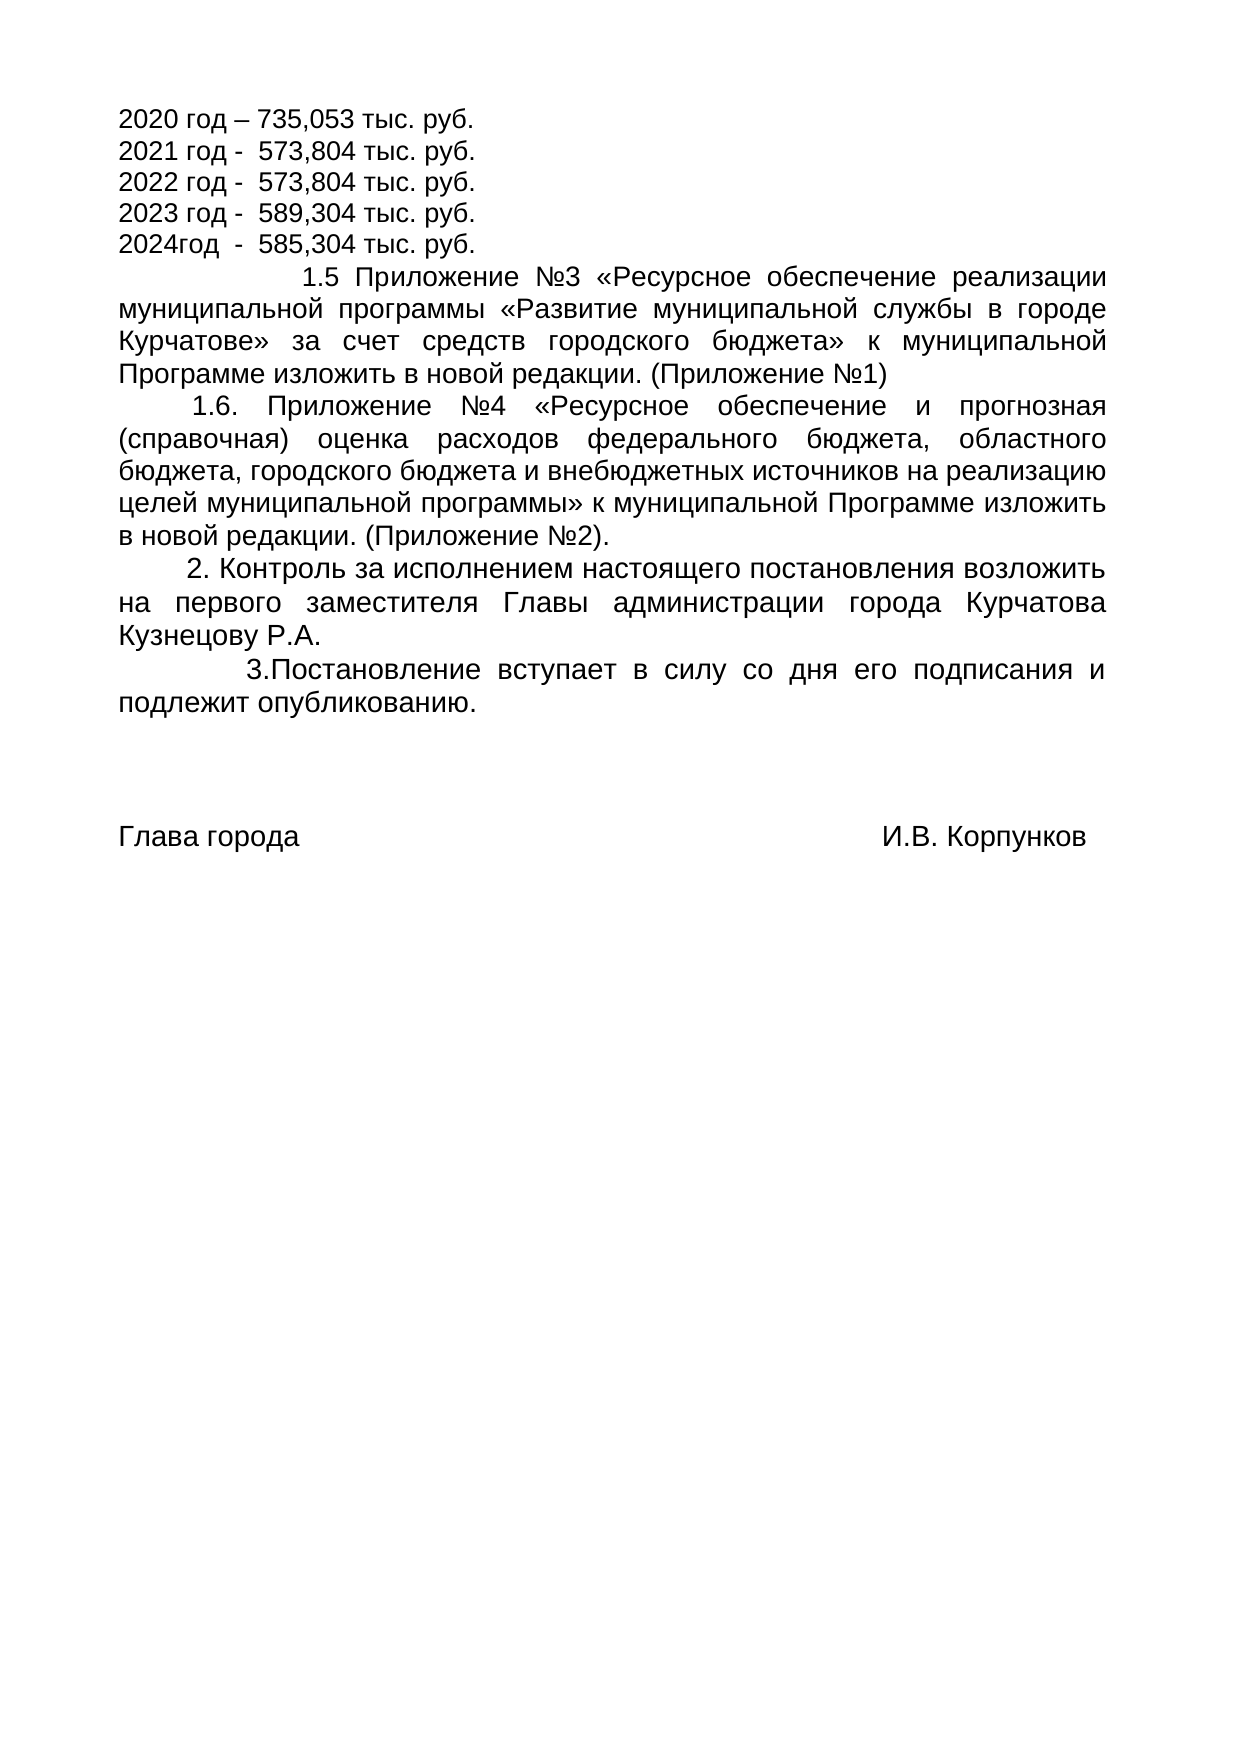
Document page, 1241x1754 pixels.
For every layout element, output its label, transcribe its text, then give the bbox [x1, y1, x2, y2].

text 2021 год - 573,804 тыс. руб. [118, 134, 1107, 166]
text Глава города И.В. Корпунков [118, 819, 1107, 853]
text 2024год - 585,304 тыс. руб. [118, 228, 1107, 259]
text 1.5 Приложение №3 «Ресурсное обеспечение реализации муниципальной программы «Развитие муниципальной службы в городе Курчатове» за счет средств городского бюджета» к муниципальной Программе изложить в новой редакции. (Приложение №1) [118, 259, 1107, 389]
text 2. Контроль за исполнением настоящего постановления возложить на первого заместителя Главы администрации города Курчатова Кузнецову Р.А. [118, 551, 1107, 652]
text 1.6. Приложение №4 «Ресурсное обеспечение и прогнозная (справочная) оценка расходов федерального бюджета, областного бюджета, городского бюджета и внебюджетных источников на реализацию целей муниципальной программы» к муниципальной Программе изложить в новой редакции. (Приложение №2). [118, 389, 1107, 551]
text 2022 год - 573,804 тыс. руб. [118, 166, 1107, 197]
text 2020 год – 735,053 тыс. руб. [118, 103, 1107, 134]
text 2023 год - 589,304 тыс. руб. [118, 197, 1107, 228]
text 3.Постановление вступает в силу со дня его подписания и подлежит опубликованию. [118, 652, 1107, 719]
